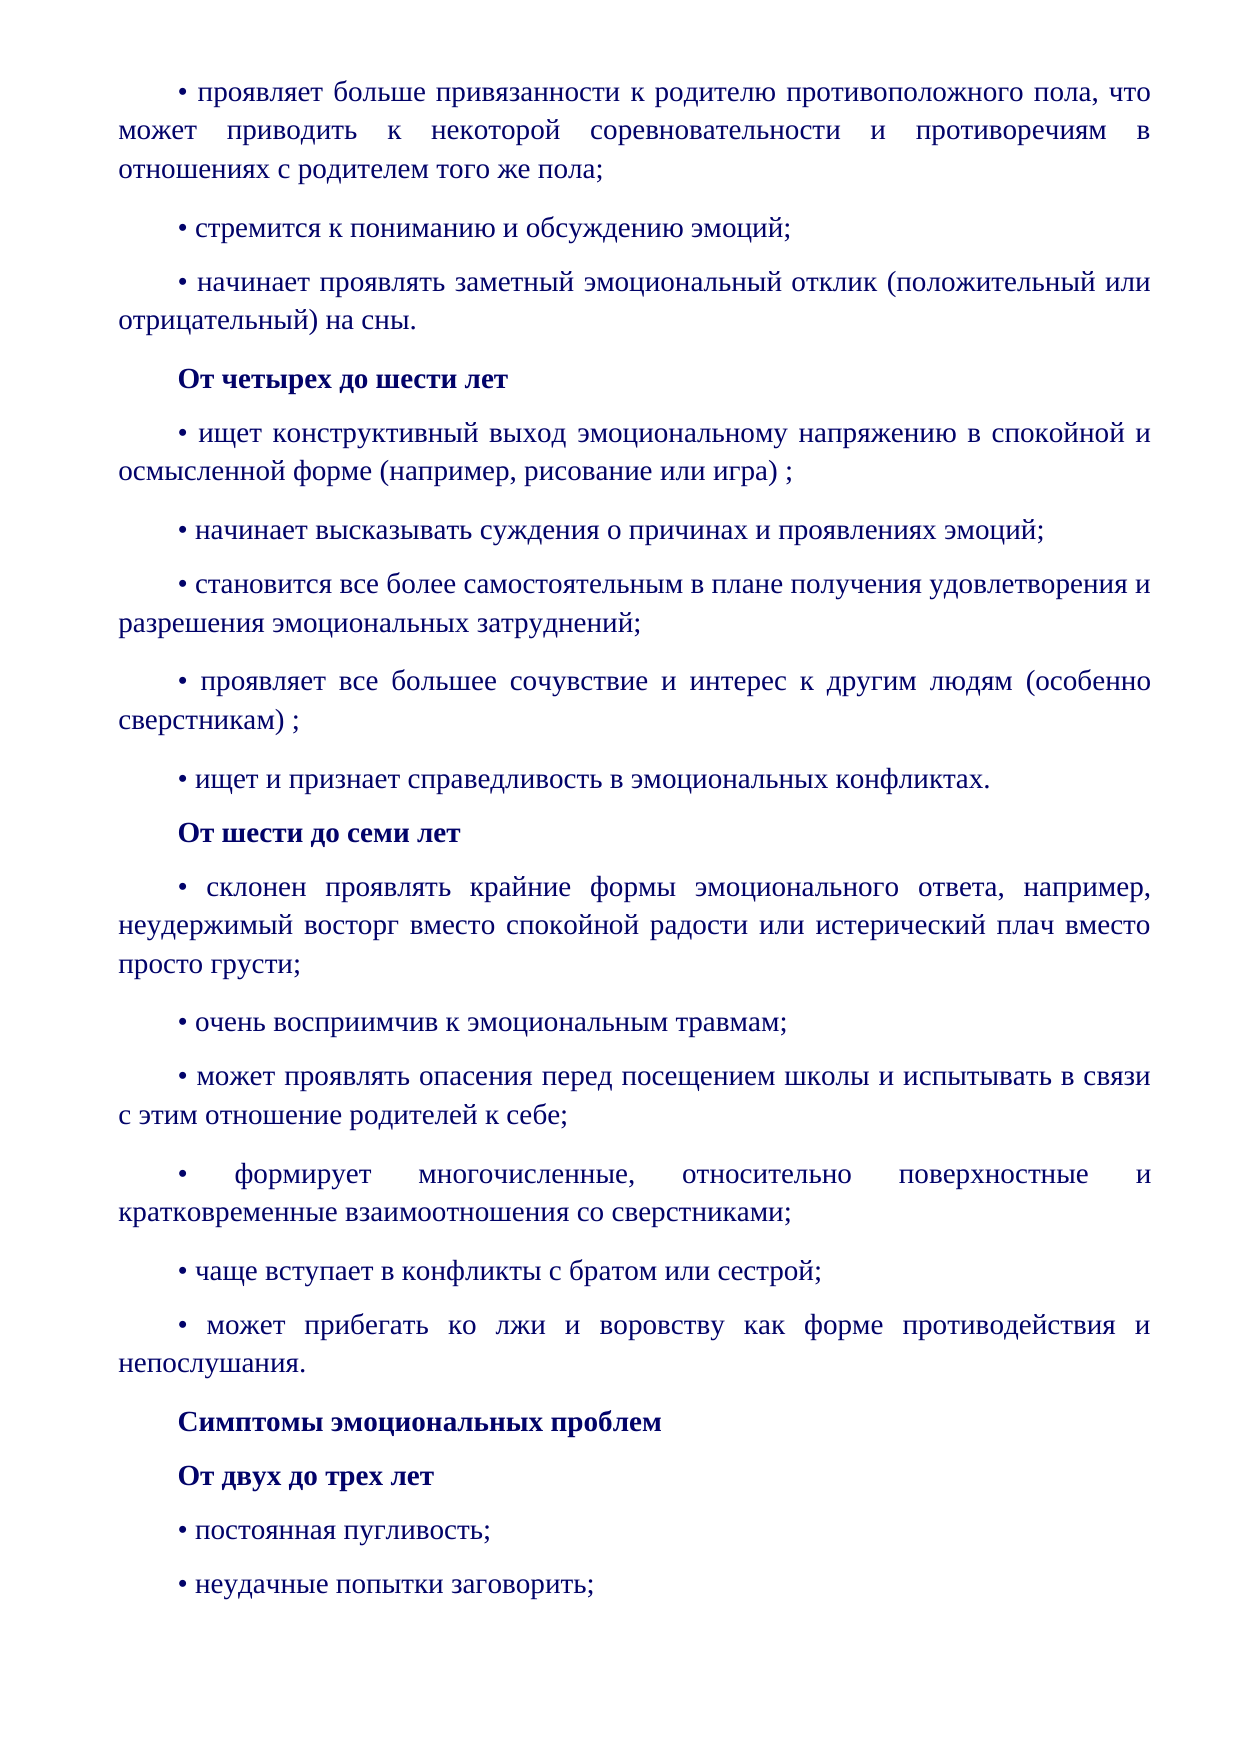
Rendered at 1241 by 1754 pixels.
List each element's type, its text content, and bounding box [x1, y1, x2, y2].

text • становится все более самостоятельным в плане получения удовлетворения и разрешения эмоциональных затруднений; [118, 566, 1152, 638]
text • проявляет все большее сочувствие и интерес к другим людям (особенно сверстникам) ; [118, 663, 1152, 736]
text • проявляет больше привязанности к родителю противоположного пола, что может приводить к некоторой соревновательности и противоречиям в отношениях с родителем того же пола; [118, 74, 1152, 184]
text • постоянная пугливость; [118, 1512, 1152, 1546]
text • ищет и признает справедливость в эмоциональных конфликтах. [118, 761, 1152, 794]
text • может прибегать ко лжи и воровству как форме противодействия и непослушания. [118, 1307, 1152, 1379]
text • чаще вступает в конфликты с братом или сестрой; [118, 1253, 1152, 1287]
text • формирует многочисленные, относительно поверхностные и кратковременные взаимоотношения со сверстниками; [118, 1156, 1152, 1228]
text • склонен проявлять крайние формы эмоционального ответа, например, неудержимый восторг вместо спокойной радости или истерический плач вместо просто грусти; [118, 869, 1152, 979]
text От двух до трех лет [118, 1458, 1152, 1492]
text • может проявлять опасения перед посещением школы и испытывать в связи с этим отношение родителей к себе; [118, 1058, 1152, 1131]
text Симптомы эмоциональных проблем [118, 1404, 1152, 1438]
text • начинает высказывать суждения о причинах и проявлениях эмоций; [118, 512, 1152, 546]
text От шести до семи лет [118, 815, 1152, 848]
text От четырех до шести лет [118, 361, 1152, 394]
text • очень восприимчив к эмоциональным травмам; [118, 1004, 1152, 1038]
text • ищет конструктивный выход эмоциональному напряжению в спокойной и осмысленной форме (например, рисование или игра) ; [118, 415, 1152, 487]
text • неудачные попытки заговорить; [118, 1566, 1152, 1599]
text • начинает проявлять заметный эмоциональный отклик (положительный или отрицательный) на сны. [118, 264, 1152, 336]
text • стремится к пониманию и обсуждению эмоций; [118, 210, 1152, 243]
